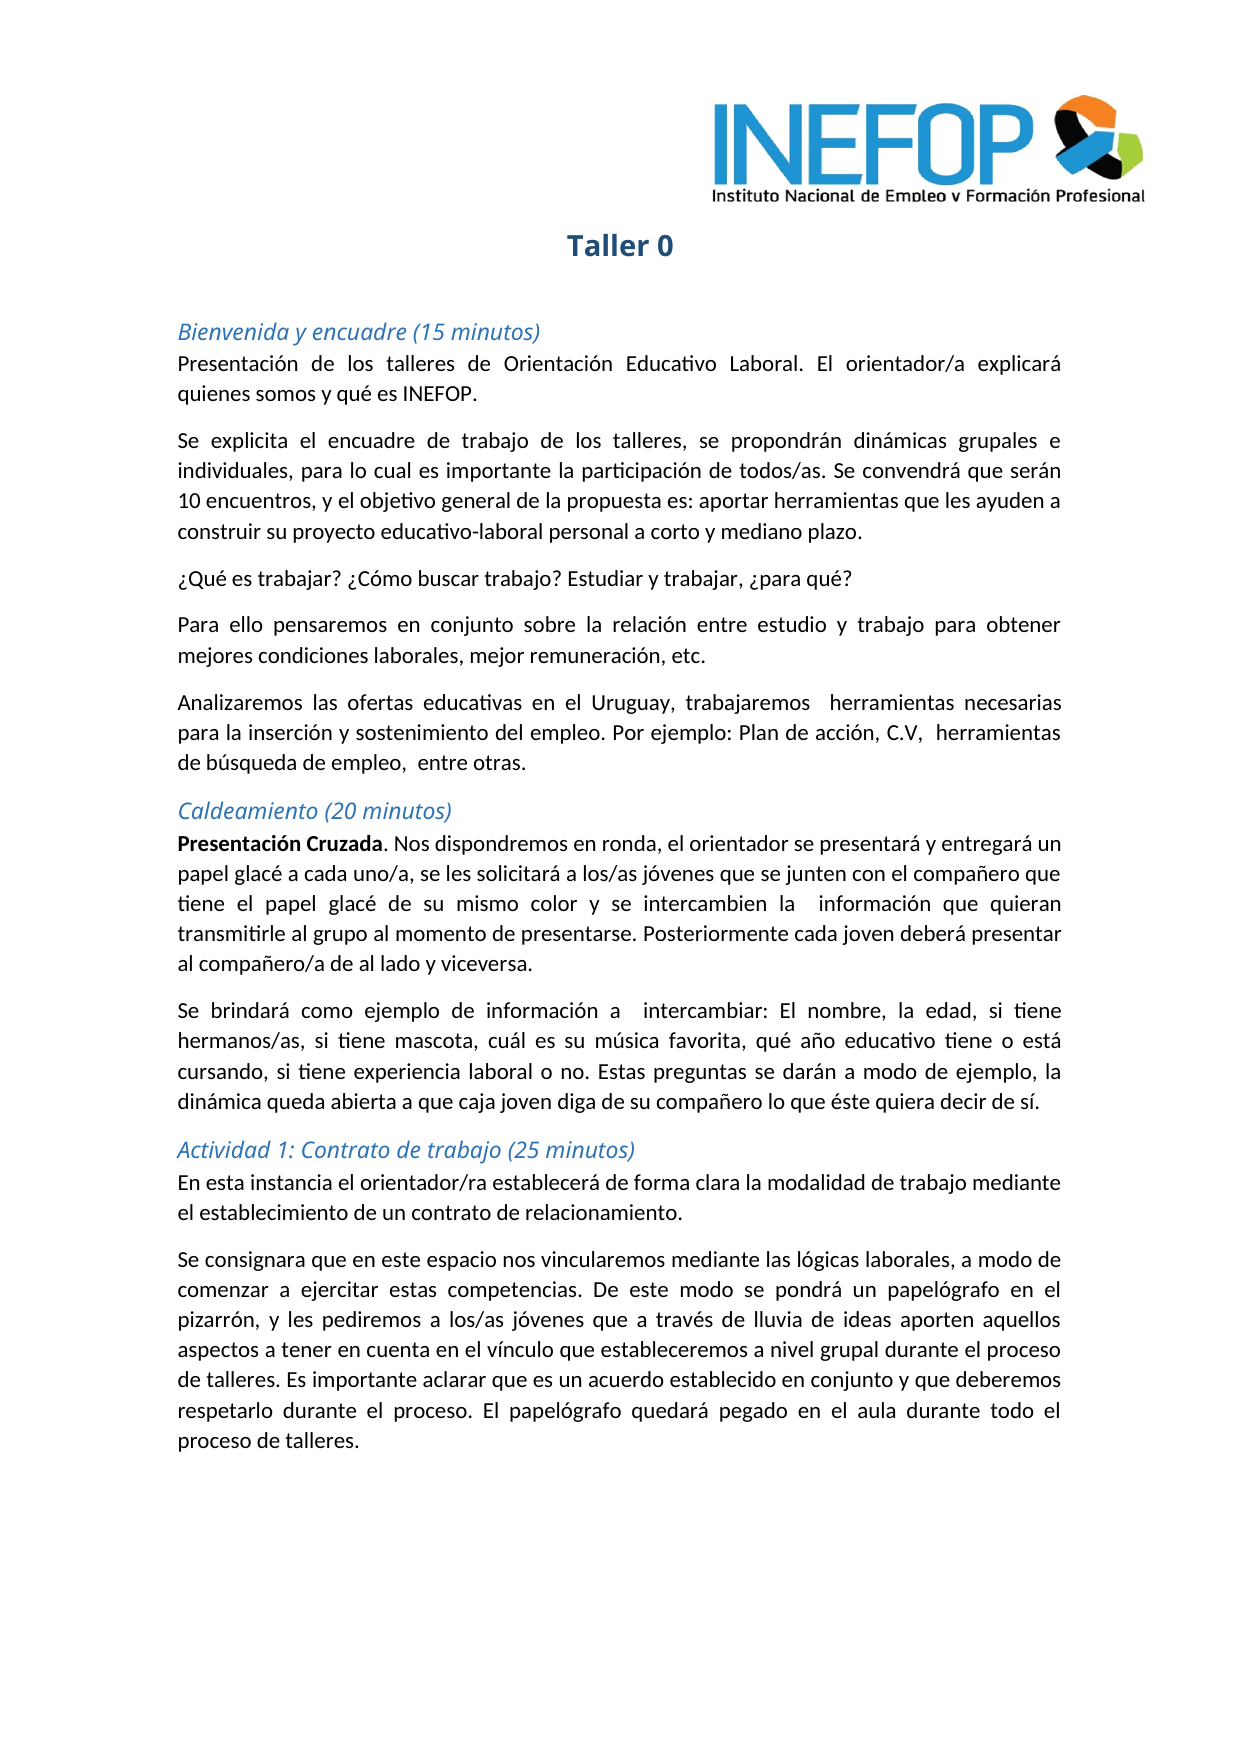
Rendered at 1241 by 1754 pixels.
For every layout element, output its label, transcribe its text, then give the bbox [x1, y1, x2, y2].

text Para ello pensaremos en conjunto sobre la relación entre estudio y trabajo para obtener mejores condiciones laborales, mejor remuneración, etc. [177, 611, 1063, 669]
text Analizaremos las ofertas educativas en el Uruguay, trabajaremos herramientas necesarias para la inserción y sostenimiento del empleo. Por ejemplo: Plan de acción, C.V, herramientas de búsqueda de empleo, entre otras. [177, 688, 1063, 776]
text Presentación Cruzada. Nos dispondremos en ronda, el orientador se presentará y entregará un papel glacé a cada uno/a, se les solicitará a los/as jóvenes que se junten con el compañero que tiene el papel glacé de su mismo color y se intercambien la información que quieran transmitirle al grupo al momento de presentarse. Posteriormente cada joven deberá presentar al compañero/a de al lado y viceversa. [177, 829, 1063, 978]
text Se brindará como ejemplo de información a intercambiar: El nombre, la edad, si tiene hermanos/as, si tiene mascota, cuál es su música favorita, qué año educativo tiene o está cursando, si tiene experiencia laboral o no. Estas preguntas se darán a modo de ejemplo, la dinámica queda abierta a que caja joven diga de su compañero lo que éste quiera decir de sí. [177, 996, 1063, 1115]
picture [700, 95, 1145, 202]
subtitle Bienvenida y encuadre (15 minutos) [177, 315, 1063, 347]
subtitle Caldeamiento (20 minutos) [177, 795, 1063, 826]
text Presentación de los talleres de Orientación Educativo Laboral. El orientador/a explicará quienes somos y qué es INEFOP. [177, 349, 1063, 407]
text En esta instancia el orientador/ra establecerá de forma clara la modalidad de trabajo mediante el establecimiento de un contrato de relacionamiento. [177, 1168, 1063, 1226]
text ¿Qué es trabajar? ¿Cómo buscar trabajo? Estudiar y trabajar, ¿para qué? [177, 564, 1063, 592]
text Se consignara que en este espacio nos vincularemos mediante las lógicas laborales, a modo de comenzar a ejercitar estas competencias. De este modo se pondrá un papelógrafo en el pizarrón, y les pediremos a los/as jóvenes que a través de lluvia de ideas aporten aquellos aspectos a tener en cuenta en el vínculo que estableceremos a nivel grupal durante el proceso de talleres. Es importante aclarar que es un acuerdo establecido en conjunto y que deberemos respetarlo durante el proceso. El papelógrafo quedará pegado en el aula durante todo el proceso de talleres. [177, 1245, 1063, 1454]
subtitle Taller 0 [177, 226, 1063, 265]
subtitle Actividad 1: Contrato de trabajo (25 minutos) [177, 1134, 1063, 1165]
text Se explicita el encuadre de trabajo de los talleres, se propondrán dinámicas grupales e individuales, para lo cual es importante la participación de todos/as. Se convendrá que serán 10 encuentros, y el objetivo general de la propuesta es: aportar herramientas que les ayuden a construir su proyecto educativo-laboral personal a corto y mediano plazo. [177, 426, 1063, 545]
